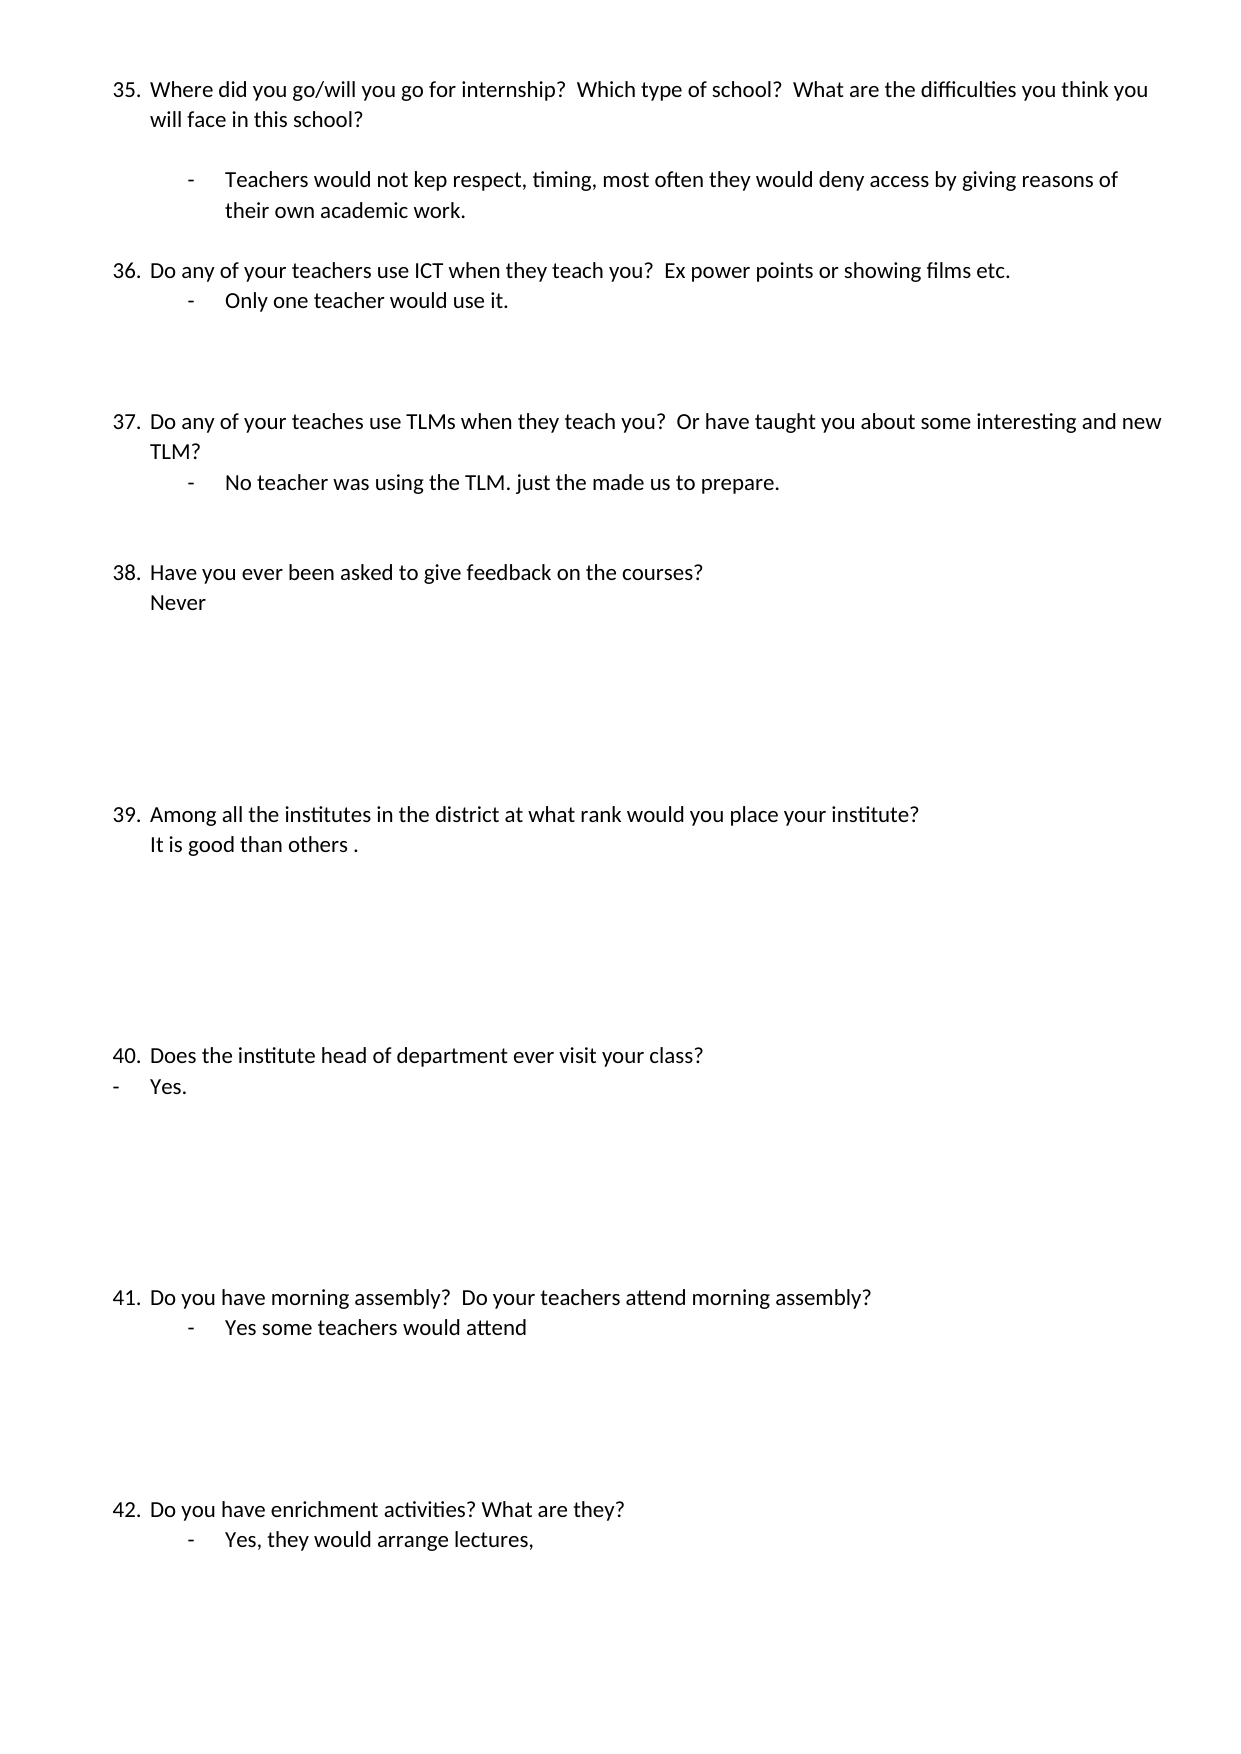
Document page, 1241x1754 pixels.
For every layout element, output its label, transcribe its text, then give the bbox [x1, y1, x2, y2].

list Yes some teachers would attend [187, 1313, 1165, 1342]
list Teachers would not kep respect, timing, most often they would deny access by giving reasons of their own academic work. [187, 166, 1165, 224]
list Do you have enrichment activities? What are they? [112, 1495, 1165, 1523]
list Yes, they would arrange lectures, [187, 1525, 1165, 1553]
list Do any of your teachers use ICT when they teach you? Ex power points or showing films etc. [112, 256, 1165, 284]
text It is good than others . [150, 830, 1165, 858]
list Where did you go/will you go for internship? Which type of school? What are the difficulties you think you will face in this school? [112, 75, 1165, 133]
list Yes. [112, 1072, 1165, 1100]
list No teacher was using the TLM. just the made us to prepare. [187, 468, 1165, 496]
list Only one teacher would use it. [187, 286, 1165, 314]
list Do any of your teaches use TLMs when they teach you? Or have taught you about some interesting and new TLM? [112, 407, 1165, 466]
list Do you have morning assembly? Do your teachers attend morning assembly? [112, 1283, 1165, 1311]
text Never [150, 588, 1165, 617]
list Have you ever been asked to give feedback on the courses? [112, 558, 1165, 586]
list Does the institute head of department ever visit your class? [112, 1042, 1165, 1070]
list Among all the institutes in the district at what rank would you place your institute? [112, 800, 1165, 828]
